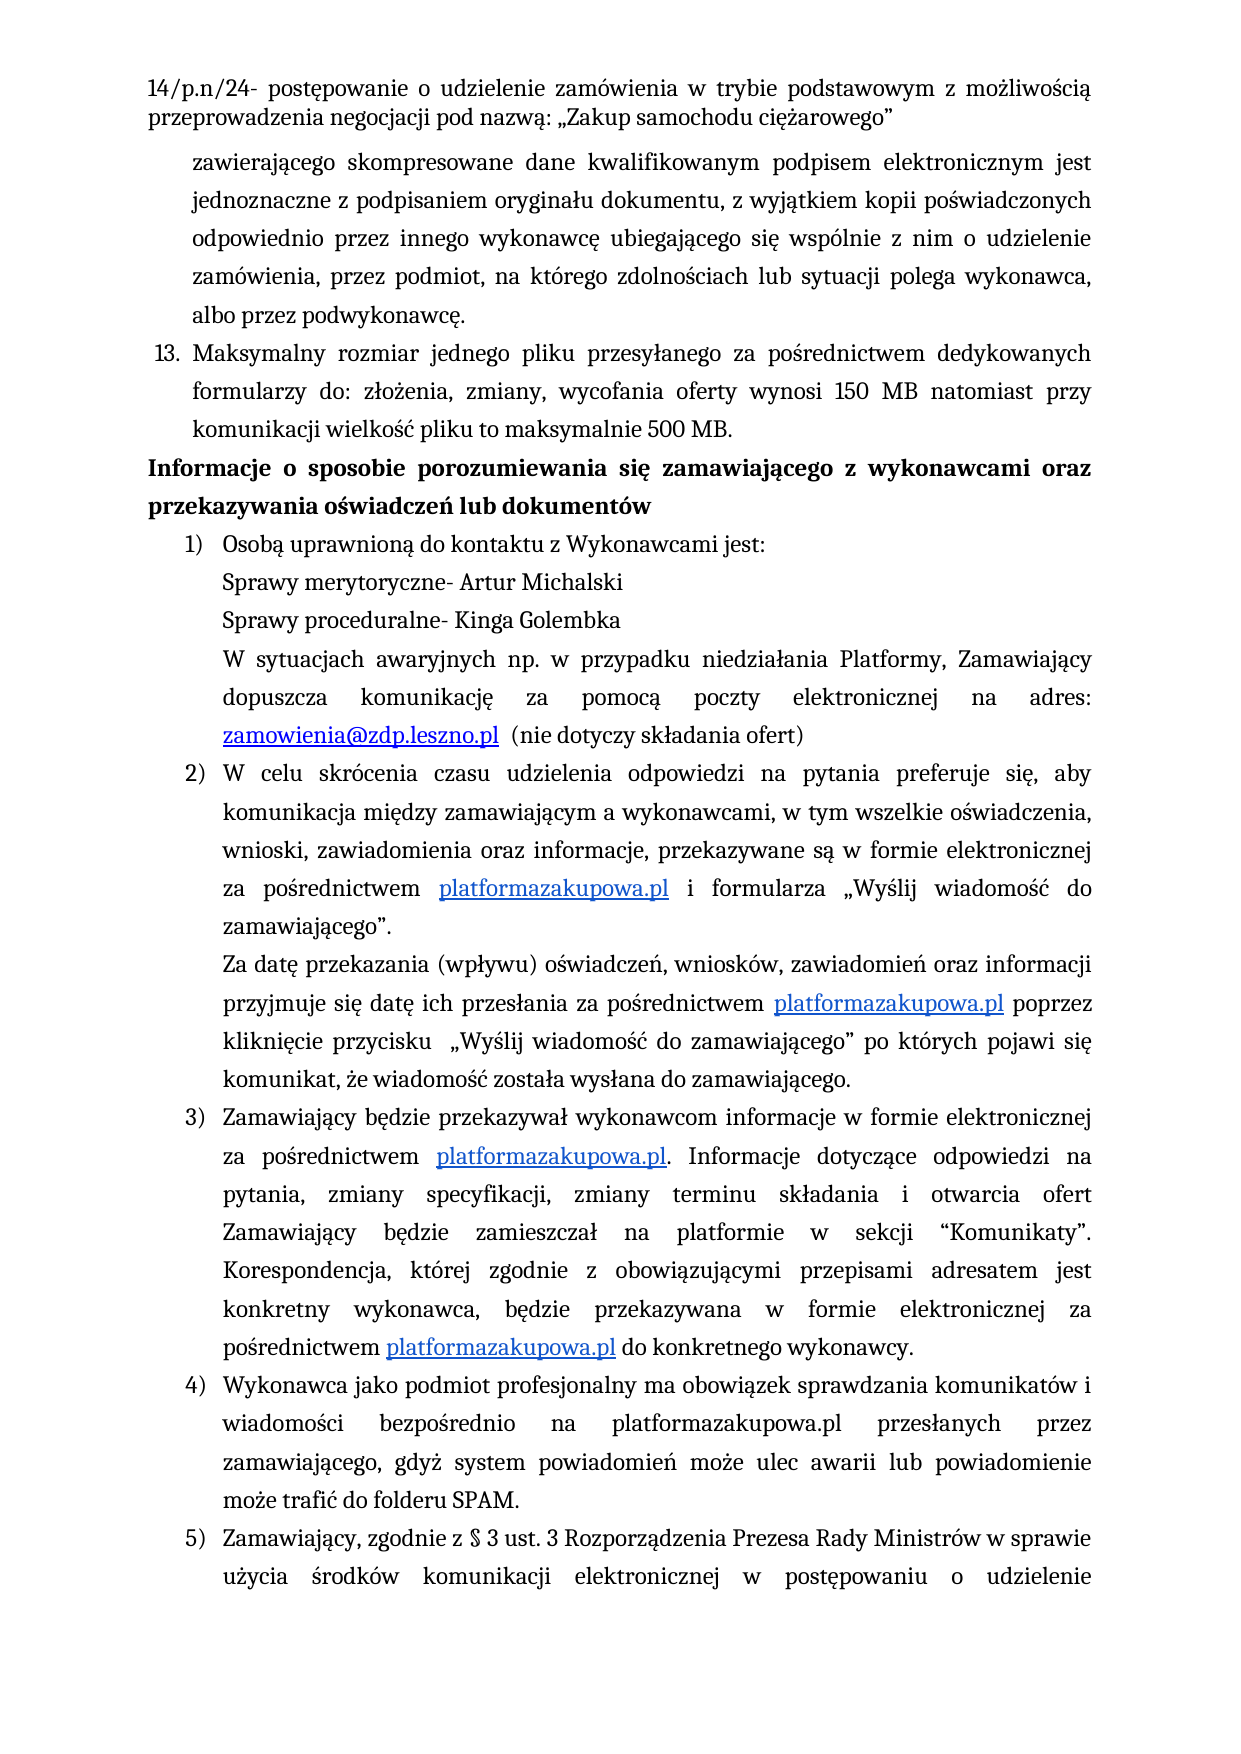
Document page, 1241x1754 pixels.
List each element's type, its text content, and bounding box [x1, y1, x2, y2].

subtitle Informacje o sposobie porozumiewania się zamawiającego z wykonawcami oraz przekazywania oświadczeń lub dokumentów [148, 453, 1093, 520]
list Zamawiający będzie przekazywał wykonawcom informacje w formie elektronicznej za pośrednictwem platformazakupowa.pl. Informacje dotyczące odpowiedzi na pytania, zmiany specyfikacji, zmiany terminu składania i otwarcia ofert Zamawiający będzie zamieszczał na platformie w sekcji “Komunikaty”. Korespondencja, której zgodnie z obowiązującymi przepisami adresatem jest konkretny wykonawca, będzie przekazywana w formie elektronicznej za pośrednictwem platformazakupowa.pl do konkretnego wykonawcy. [185, 1103, 1093, 1361]
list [185, 1524, 1093, 1591]
text Sprawy proceduralne- Kinga Golembka [223, 606, 1093, 635]
text Sprawy merytoryczne- Artur Michalski [223, 568, 1093, 597]
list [154, 148, 1093, 329]
list Osobą uprawnioną do kontaktu z Wykonawcami jest: [185, 530, 1093, 559]
list Maksymalny rozmiar jednego pliku przesyłanego za pośrednictwem dedykowanych formularzy do: złożenia, zmiany, wycofania oferty wynosi 150 MB natomiast przy komunikacji wielkość pliku to maksymalnie 500 MB. [154, 339, 1093, 444]
list W celu skrócenia czasu udzielenia odpowiedzi na pytania preferuje się, aby komunikacja między zamawiającym a wykonawcami, w tym wszelkie oświadczenia, wnioski, zawiadomienia oraz informacje, przekazywane są w formie elektronicznej za pośrednictwem platformazakupowa.pl i formularza „Wyślij wiadomość do zamawiającego”. [185, 759, 1093, 941]
text W sytuacjach awaryjnych np. w przypadku niedziałania Platformy, Zamawiający dopuszcza komunikację za pomocą poczty elektronicznej na adres: zamowienia@zdp.leszno.pl (nie dotyczy składania ofert) [223, 644, 1093, 750]
text Za datę przekazania (wpływu) oświadczeń, wniosków, zawiadomień oraz informacji przyjmuje się datę ich przesłania za pośrednictwem platformazakupowa.pl poprzez kliknięcie przycisku „Wyślij wiadomość do zamawiającego” po których pojawi się komunikat, że wiadomość została wysłana do zamawiającego. [223, 950, 1093, 1094]
list Wykonawca jako podmiot profesjonalny ma obowiązek sprawdzania komunikatów i wiadomości bezpośrednio na platformazakupowa.pl przesłanych przez zamawiającego, gdyż system powiadomień może ulec awarii lub powiadomienie może trafić do folderu SPAM. [185, 1371, 1093, 1514]
